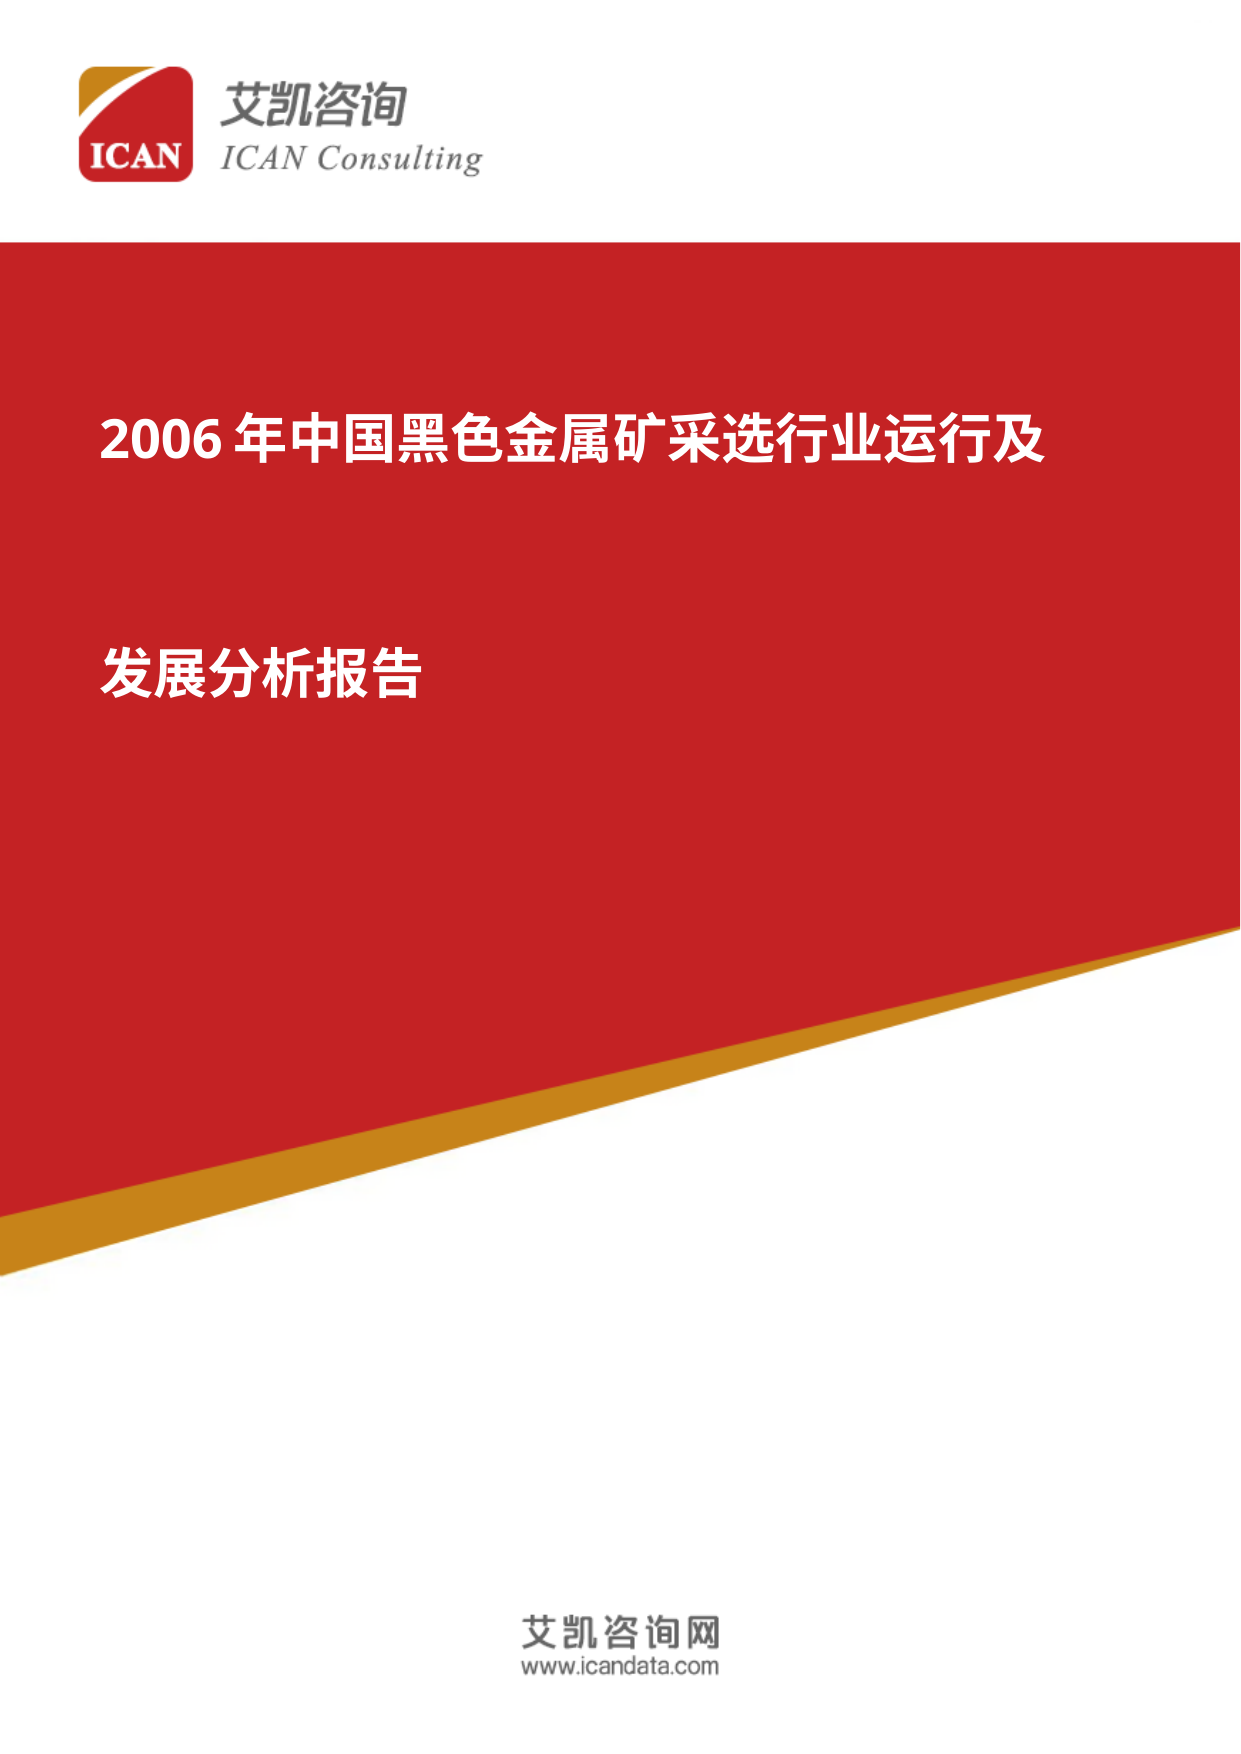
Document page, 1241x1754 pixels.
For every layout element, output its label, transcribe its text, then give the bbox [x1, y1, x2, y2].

subtitle 2006年中国黑色金属矿采选行业运行及发展分析报告 [99, 386, 1053, 718]
picture [0, 5, 1241, 1754]
